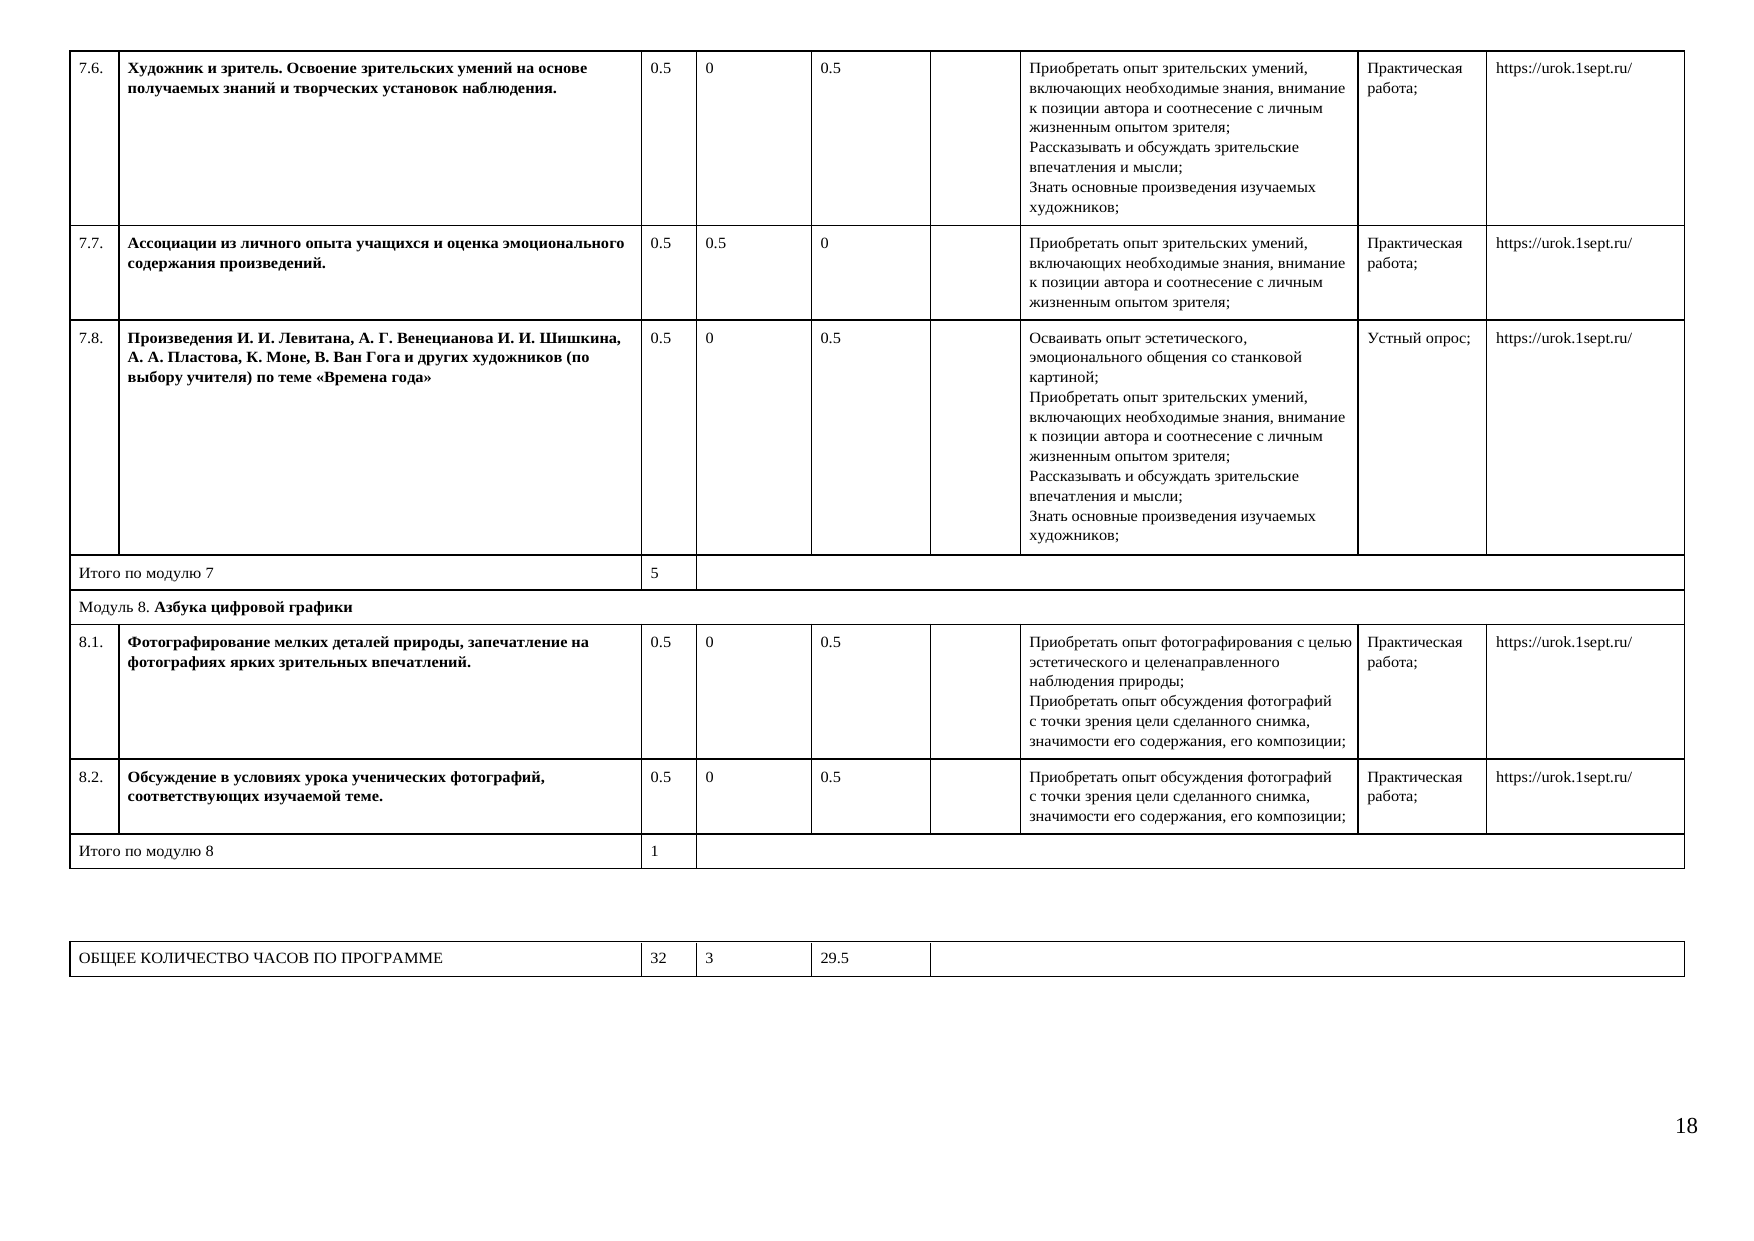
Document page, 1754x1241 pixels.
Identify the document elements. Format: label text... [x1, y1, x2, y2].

table_cell [931, 321, 1020, 554]
table_cell 0 [697, 52, 811, 225]
table_cell 7.6. [71, 52, 118, 225]
table_cell Практическая работа; [1359, 760, 1486, 833]
table_cell 5 [642, 556, 696, 589]
table_cell 0.5 [642, 321, 696, 554]
table_cell 7.7. [71, 226, 118, 319]
table_cell 0.5 [642, 226, 696, 319]
table_cell 1 [642, 835, 696, 868]
table_header 29.5 [812, 942, 930, 976]
table_cell Итого по модулю 7 [71, 556, 641, 589]
table_cell https://urok.1sept.ru/ [1487, 760, 1684, 833]
table_header [931, 942, 1684, 976]
table_cell [931, 760, 1020, 833]
table_cell Художник и зритель. Освоение зрительских умений на основе получаемых знаний и творческих установок наблюдения. [120, 52, 641, 225]
table_cell [931, 625, 1020, 758]
table_cell Устный опрос; [1359, 321, 1486, 554]
table_cell https://urok.1sept.ru/ [1487, 226, 1684, 319]
table_cell Обсуждение в условиях урока ученических фотографий, соответствующих изучаемой теме. [120, 760, 641, 833]
table_cell 0.5 [642, 625, 696, 758]
table_cell Осваивать опыт эстетического, эмоционального общения со станковой картиной; Приобретать опыт зрительских умений, включающих необходимые знания, внимание к позиции автора и соотнесение с личным жизненным опытом зрителя; Рассказывать и обсуждать зрительские впечатления и мысли; Знать основные произведения изучаемых художников; [1021, 321, 1357, 554]
table_cell Практическая работа; [1359, 226, 1486, 319]
table_cell 0 [697, 760, 811, 833]
table_cell 0.5 [812, 52, 930, 225]
table_cell Практическая работа; [1359, 625, 1486, 758]
table_cell [931, 226, 1020, 319]
table_cell https://urok.1sept.ru/ [1487, 625, 1684, 758]
table_cell Приобретать опыт зрительских умений, включающих необходимые знания, внимание к позиции автора и соотнесение с личным жизненным опытом зрителя; Рассказывать и обсуждать зрительские впечатления и мысли; Знать основные произведения изучаемых художников; [1021, 52, 1357, 225]
table_cell 0.5 [642, 760, 696, 833]
table_cell 8.2. [71, 760, 118, 833]
table_cell 0.5 [642, 52, 696, 225]
table_cell Приобретать опыт фотографирования с целью эстетического и целенаправленного наблюдения природы; Приобретать опыт обсуждения фотографий с точки зрения цели сделанного снимка, значимости его содержания, его композиции; [1021, 625, 1357, 758]
table_cell 8.1. [71, 625, 118, 758]
table_header ОБЩЕЕ КОЛИЧЕСТВО ЧАСОВ ПО ПРОГРАММЕ [71, 942, 641, 976]
table_cell Практическая работа; [1359, 52, 1486, 225]
table_cell [931, 52, 1020, 225]
table_cell 0.5 [697, 226, 811, 319]
table_cell https://urok.1sept.ru/ [1487, 321, 1684, 554]
table_cell Фотографирование мелких деталей природы, запечатление на фотографиях ярких зрительных впечатлений. [120, 625, 641, 758]
table_cell Итого по модулю 8 [71, 835, 641, 868]
table_cell [697, 556, 1684, 589]
table_cell Произведения И. И. Левитана, А. Г. Венецианова И. И. Шишкина, А. А. Пластова, К. Моне, В. Ван Гога и других художников (по выбору учителя) по теме «Времена года» [120, 321, 641, 554]
table_cell Модуль 8. Азбука цифровой графики [71, 591, 1684, 623]
table_cell Приобретать опыт зрительских умений, включающих необходимые знания, внимание к позиции автора и соотнесение с личным жизненным опытом зрителя; [1021, 226, 1357, 319]
table_cell Ассоциации из личного опыта учащихся и оценка эмоционального содержания произведений. [120, 226, 641, 319]
table_header 32 [642, 942, 696, 976]
table_cell 0.5 [812, 625, 930, 758]
table_cell 7.8. [71, 321, 118, 554]
table_cell [697, 835, 1684, 868]
table_cell Приобретать опыт обсуждения фотографий с точки зрения цели сделанного снимка, значимости его содержания, его композиции; [1021, 760, 1357, 833]
table_cell 0 [697, 625, 811, 758]
table_header 3 [697, 942, 811, 976]
table_cell 0.5 [812, 760, 930, 833]
table_cell 0 [812, 226, 930, 319]
table_cell 0 [697, 321, 811, 554]
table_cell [1487, 52, 1684, 225]
table_cell 0.5 [812, 321, 930, 554]
